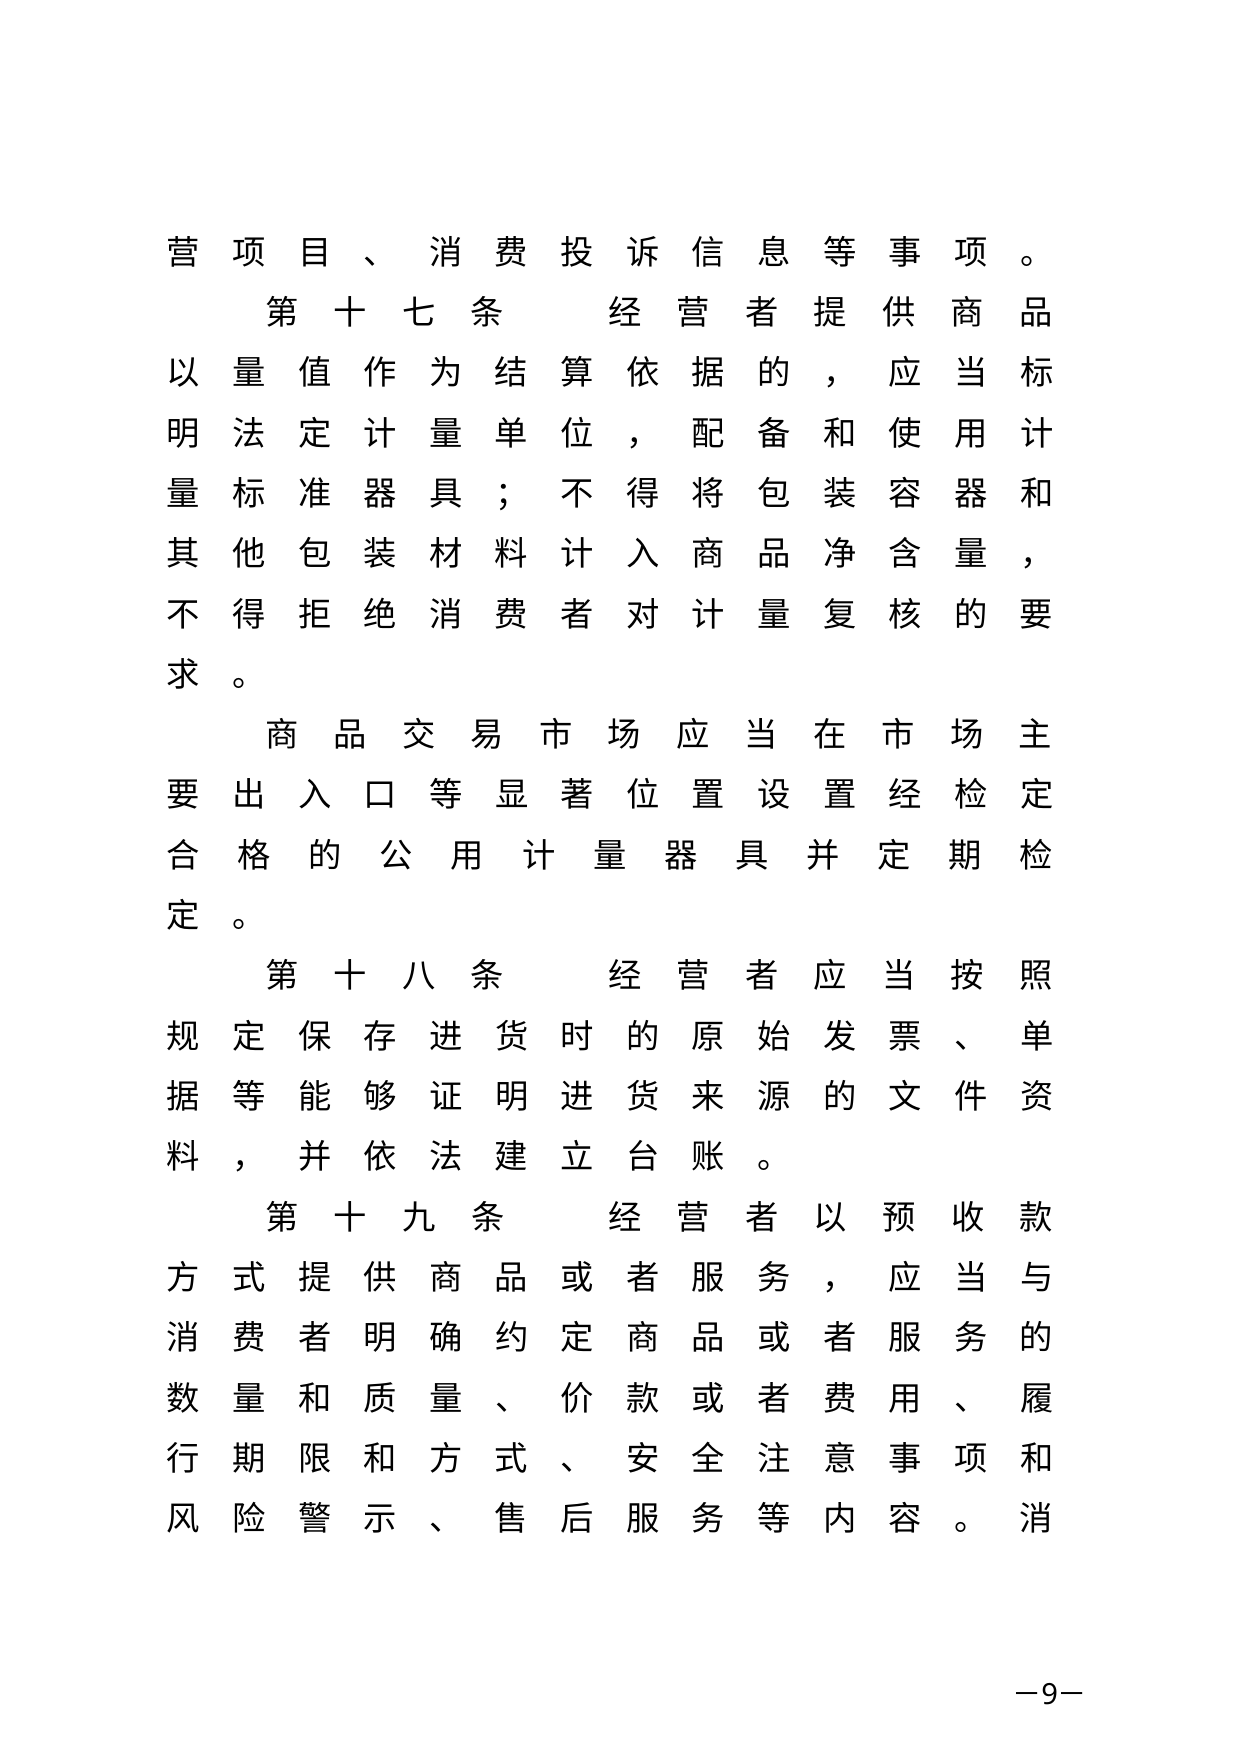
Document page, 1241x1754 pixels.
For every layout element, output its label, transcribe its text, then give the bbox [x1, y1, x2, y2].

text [167, 1184, 1085, 1546]
text 第十七条 经营者提供商品以量值作为结算依据的，应当标明法定计量单位，配备和使用计量标准器具；不得将包装容器和其他包装材料计入商品净含量，不得拒绝消费者对计量复核的要求。 [167, 280, 1085, 702]
text 商品交易市场应当在市场主要出入口等显著位置设置经检定合格的公用计量器具并定期检定。 [167, 702, 1085, 943]
text 第十八条 经营者应当按照规定保存进货时的原始发票、单据等能够证明进货来源的文件资料，并依法建立台账。 [167, 943, 1085, 1184]
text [167, 219, 1085, 280]
